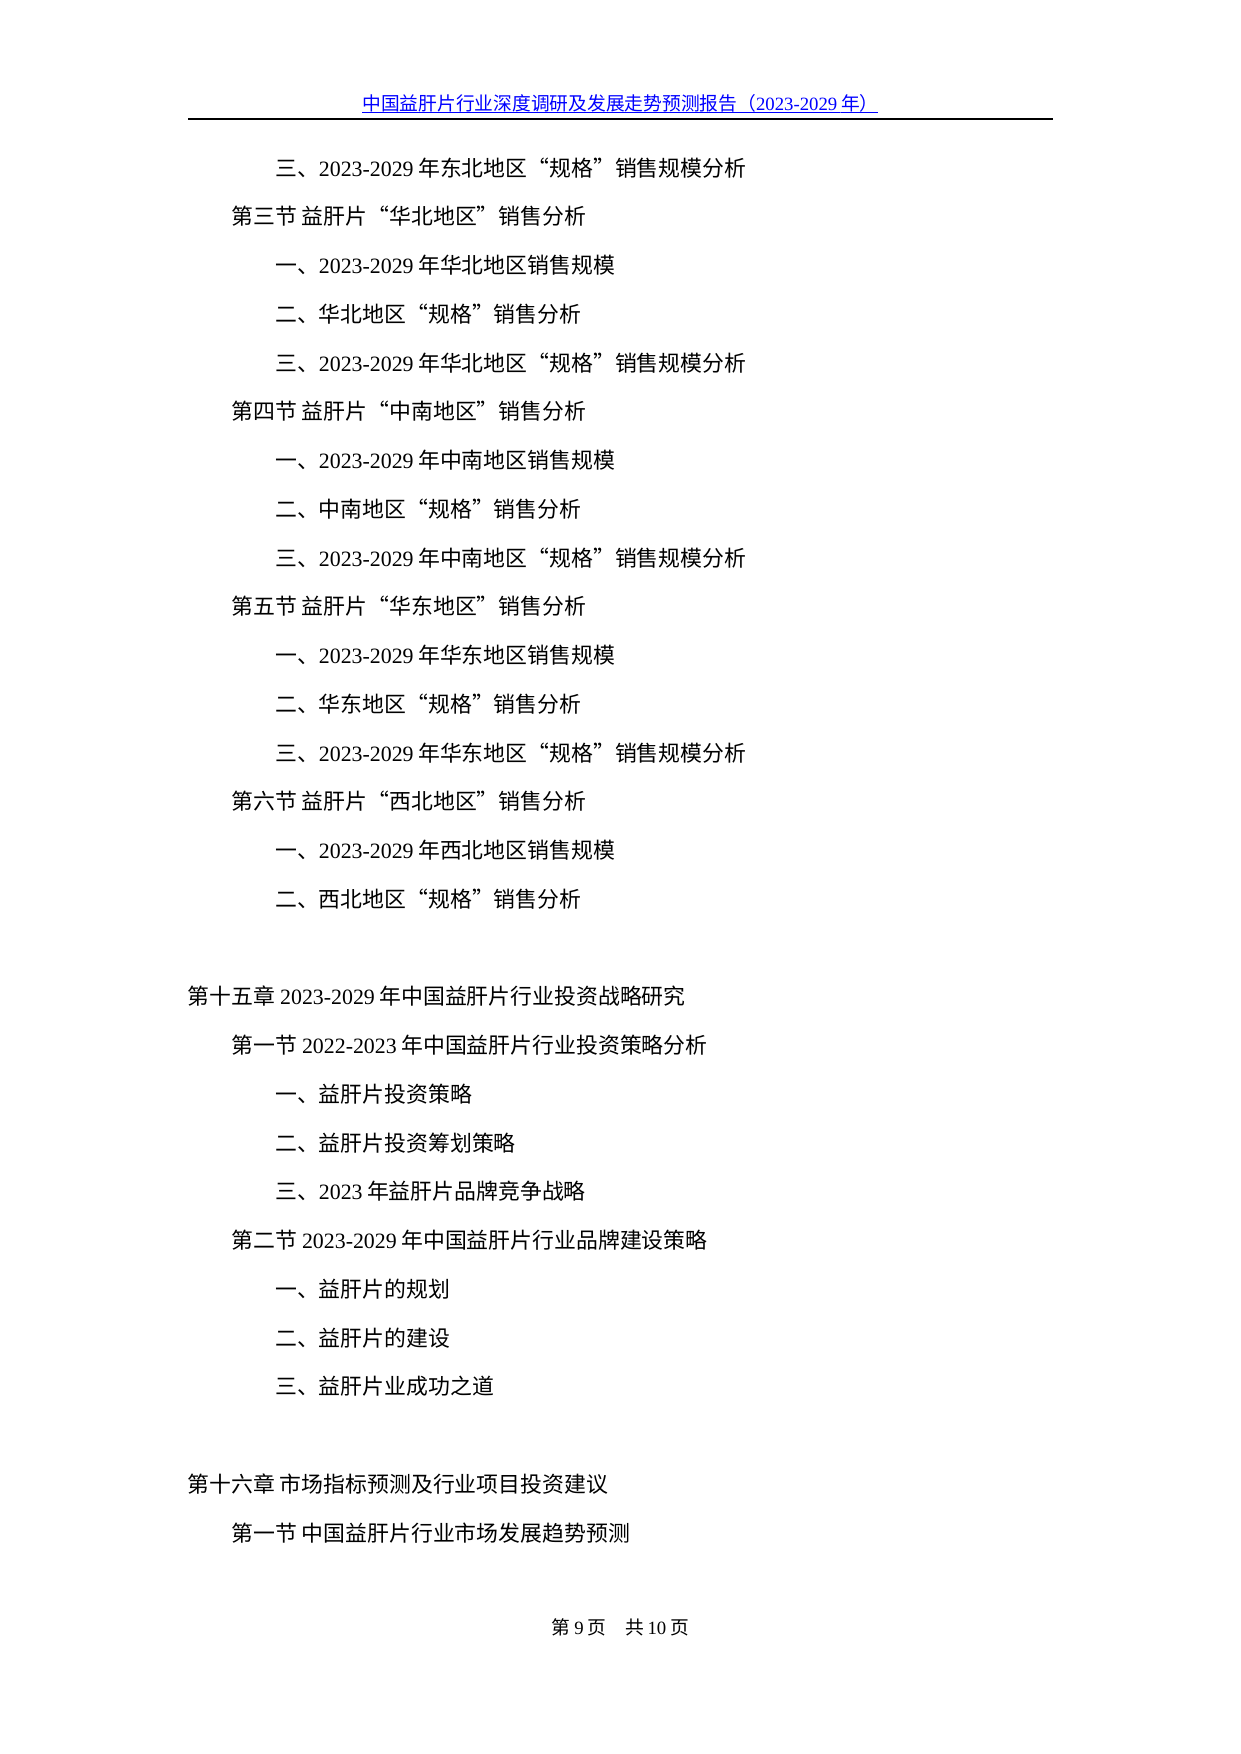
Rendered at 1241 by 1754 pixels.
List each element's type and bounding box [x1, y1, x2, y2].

text [187, 150, 1053, 1548]
